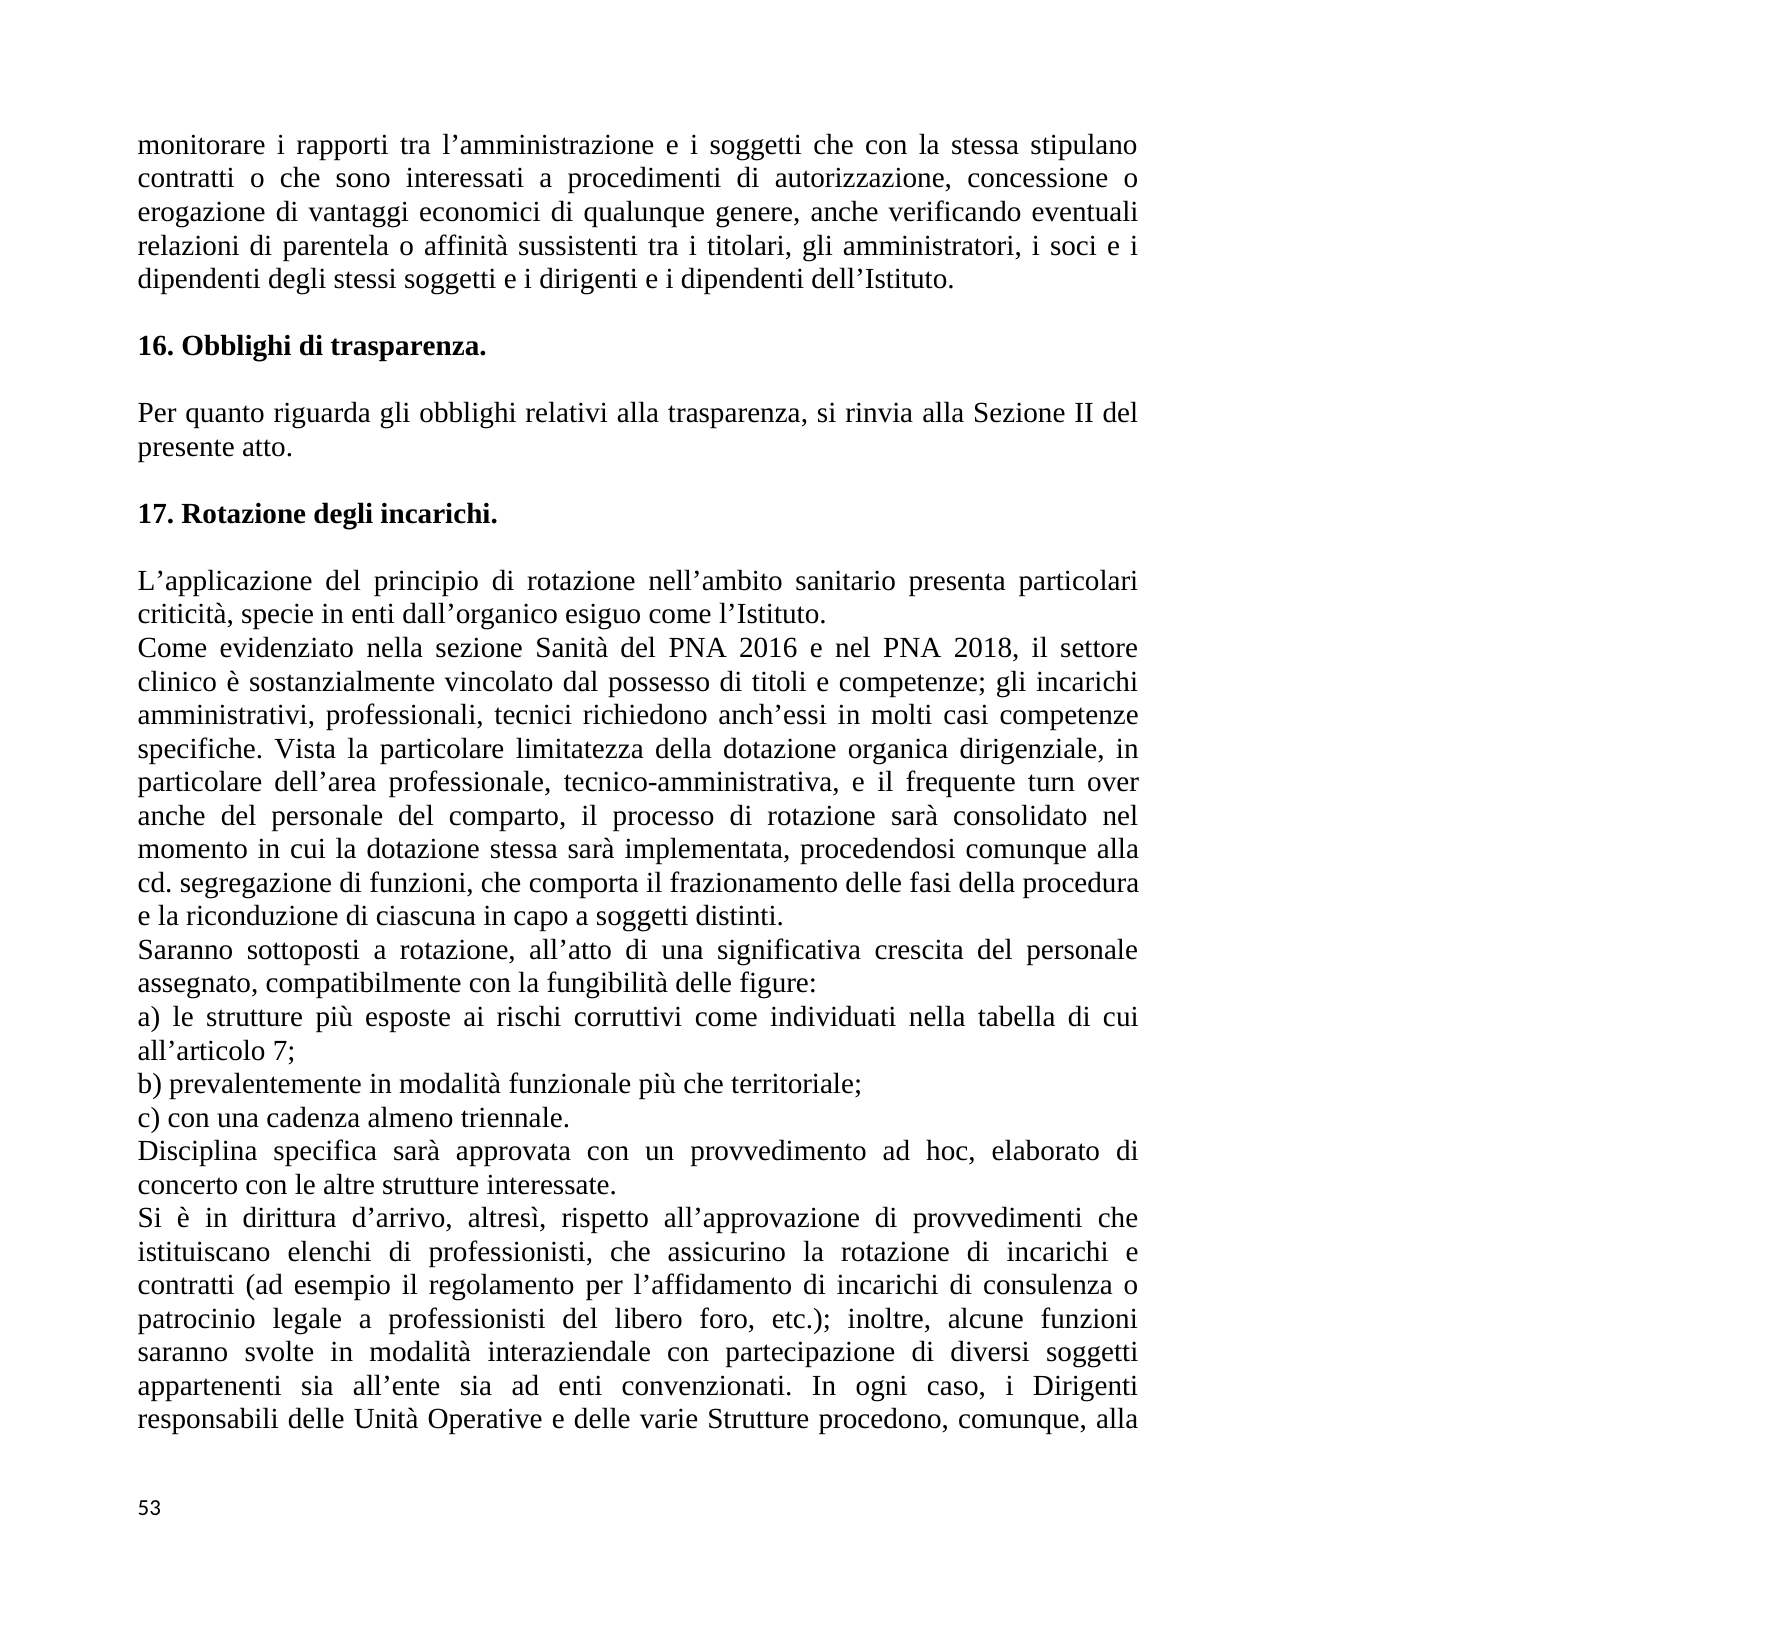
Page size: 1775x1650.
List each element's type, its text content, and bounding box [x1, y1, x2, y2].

text c) con una cadenza almeno triennale. [137, 1100, 1139, 1133]
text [137, 1200, 1139, 1435]
text b) prevalentemente in modalità funzionale più che territoriale; [137, 1066, 1139, 1100]
text monitorare i rapporti tra l’amministrazione e i soggetti che con la stessa stipulano contratti o che sono interessati a procedimenti di autorizzazione, concessione o erogazione di vantaggi economici di qualunque genere, anche verificando eventuali relazioni di parentela o affinità sussistenti tra i titolari, gli amministratori, i soci e i dipendenti degli stessi soggetti e i dirigenti e i dipendenti dell’Istituto. [137, 127, 1139, 295]
text Disciplina specifica sarà approvata con un provvedimento ad hoc, elaborato di concerto con le altre strutture interessate. [137, 1133, 1139, 1200]
text a) le strutture più esposte ai rischi corruttivi come individuati nella tabella di cui all’articolo 7; [137, 999, 1139, 1066]
text L’applicazione del principio di rotazione nell’ambito sanitario presenta particolari criticità, specie in enti dall’organico esiguo come l’Istituto. [137, 563, 1139, 630]
text Come evidenziato nella sezione Sanità del PNA 2016 e nel PNA 2018, il settore clinico è sostanzialmente vincolato dal possesso di titoli e competenze; gli incarichi amministrativi, professionali, tecnici richiedono anch’essi in molti casi competenze specifiche. Vista la particolare limitatezza della dotazione organica dirigenziale, in particolare dell’area professionale, tecnico-amministrativa, e il frequente turn over anche del personale del comparto, il processo di rotazione sarà consolidato nel momento in cui la dotazione stessa sarà implementata, procedendosi comunque alla cd. segregazione di funzioni, che comporta il frazionamento delle fasi della procedura e la riconduzione di ciascuna in capo a soggetti distinti. [137, 630, 1139, 932]
text Saranno sottoposti a rotazione, all’atto di una significativa crescita del personale assegnato, compatibilmente con la fungibilità delle figure: [137, 932, 1139, 999]
text Per quanto riguarda gli obblighi relativi alla trasparenza, si rinvia alla Sezione II del presente atto. [137, 395, 1139, 462]
text 17. Rotazione degli incarichi. [137, 496, 1139, 529]
text 16. Obblighi di trasparenza. [137, 328, 1139, 362]
